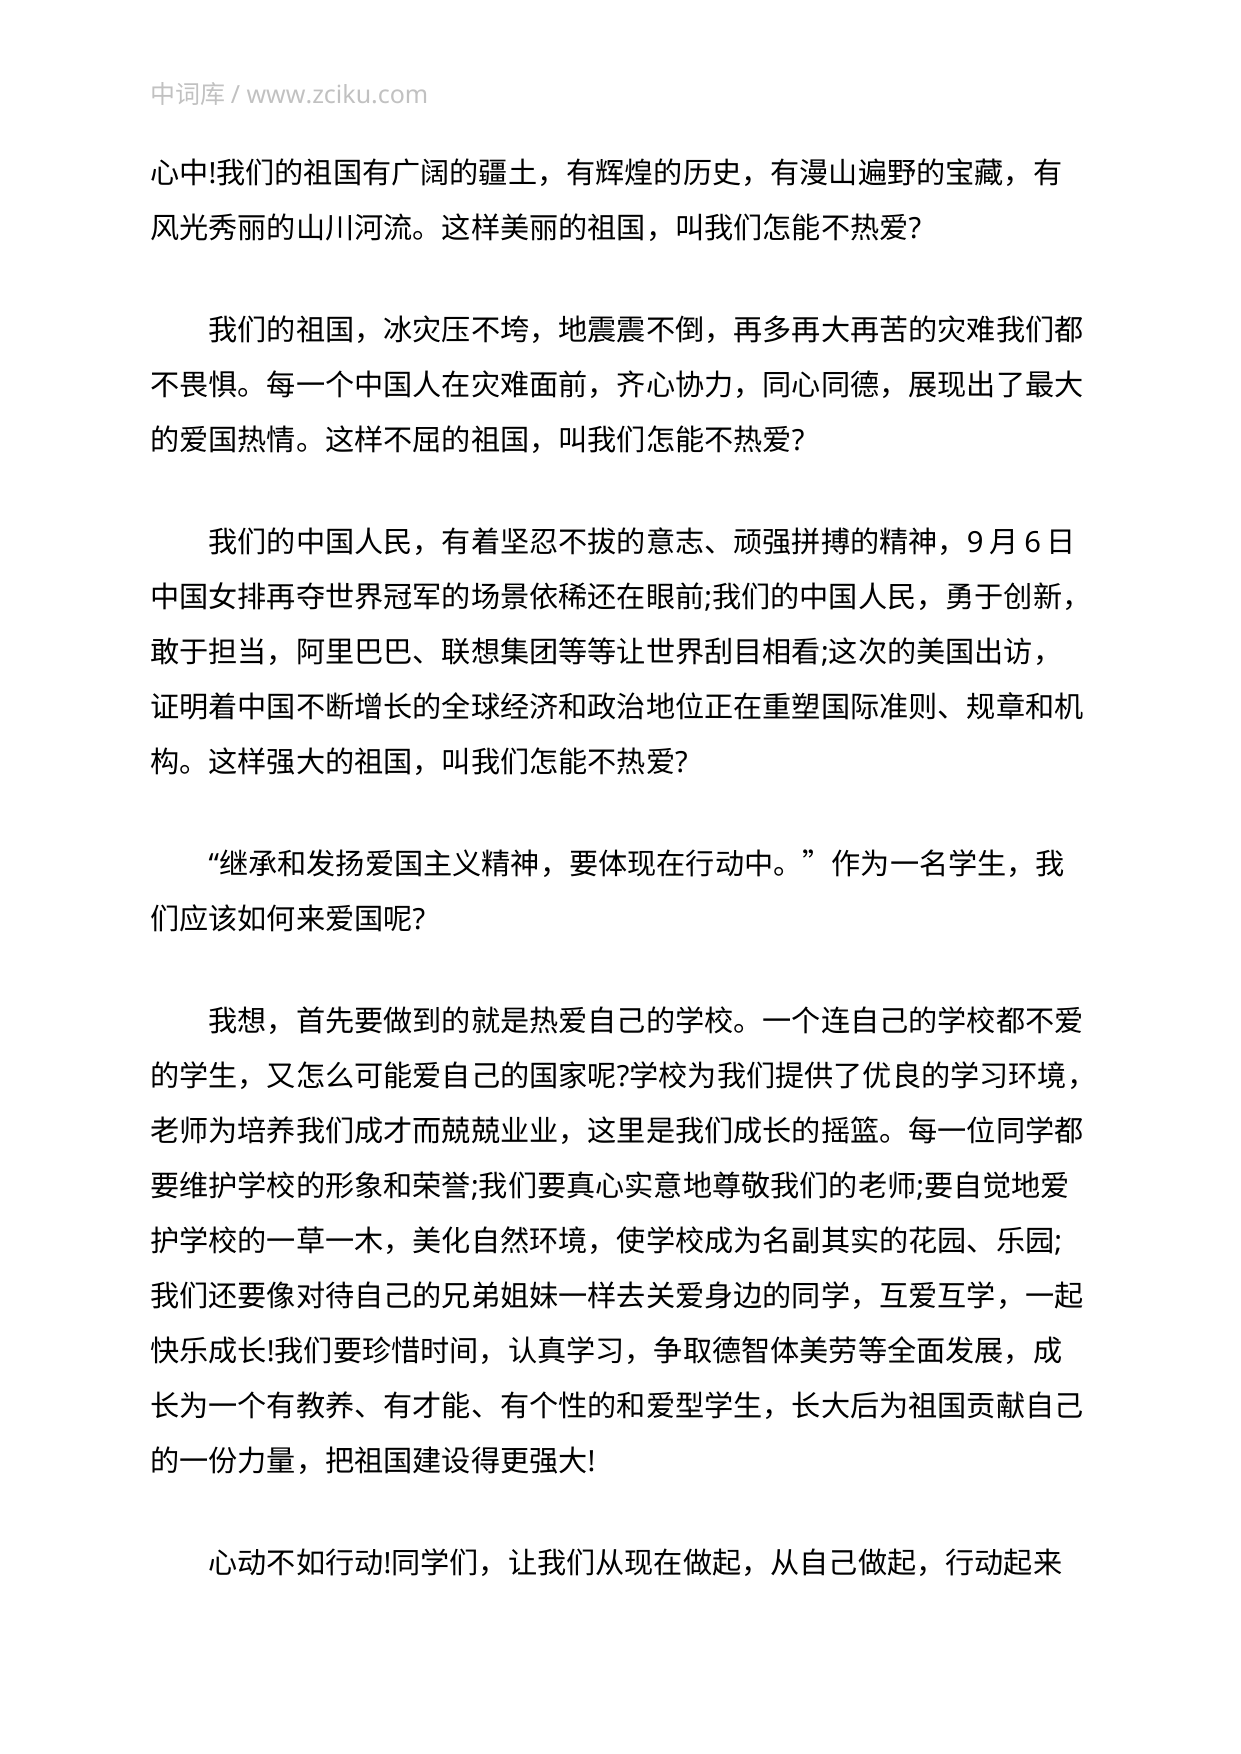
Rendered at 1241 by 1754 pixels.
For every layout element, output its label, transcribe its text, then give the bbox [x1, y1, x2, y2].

text 我们的祖国，冰灾压不垮，地震震不倒，再多再大再苦的灾难我们都不畏惧。每一个中国人在灾难面前，齐心协力，同心同德，展现出了最大的爱国热情。这样不屈的祖国，叫我们怎能不热爱? [150, 307, 1090, 459]
text 我想，首先要做到的就是热爱自己的学校。一个连自己的学校都不爱的学生，又怎么可能爱自己的国家呢?学校为我们提供了优良的学习环境，老师为培养我们成才而兢兢业业，这里是我们成长的摇篮。每一位同学都要维护学校的形象和荣誉;我们要真心实意地尊敬我们的老师;要自觉地爱护学校的一草一木，美化自然环境，使学校成为名副其实的花园、乐园;我们还要像对待自己的兄弟姐妹一样去关爱身边的同学，互爱互学，一起快乐成长!我们要珍惜时间，认真学习，争取德智体美劳等全面发展，成长为一个有教养、有才能、有个性的和爱型学生，长大后为祖国贡献自己的一份力量，把祖国建设得更强大! [150, 998, 1090, 1479]
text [150, 150, 1090, 247]
text “继承和发扬爱国主义精神，要体现在行动中。”作为一名学生，我们应该如何来爱国呢? [150, 841, 1090, 938]
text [150, 1539, 1090, 1582]
text 我们的中国人民，有着坚忍不拔的意志、顽强拼搏的精神，9月6日中国女排再夺世界冠军的场景依稀还在眼前;我们的中国人民，勇于创新，敢于担当，阿里巴巴、联想集团等等让世界刮目相看;这次的美国出访，证明着中国不断增长的全球经济和政治地位正在重塑国际准则、规章和机构。这样强大的祖国，叫我们怎能不热爱? [150, 519, 1090, 781]
